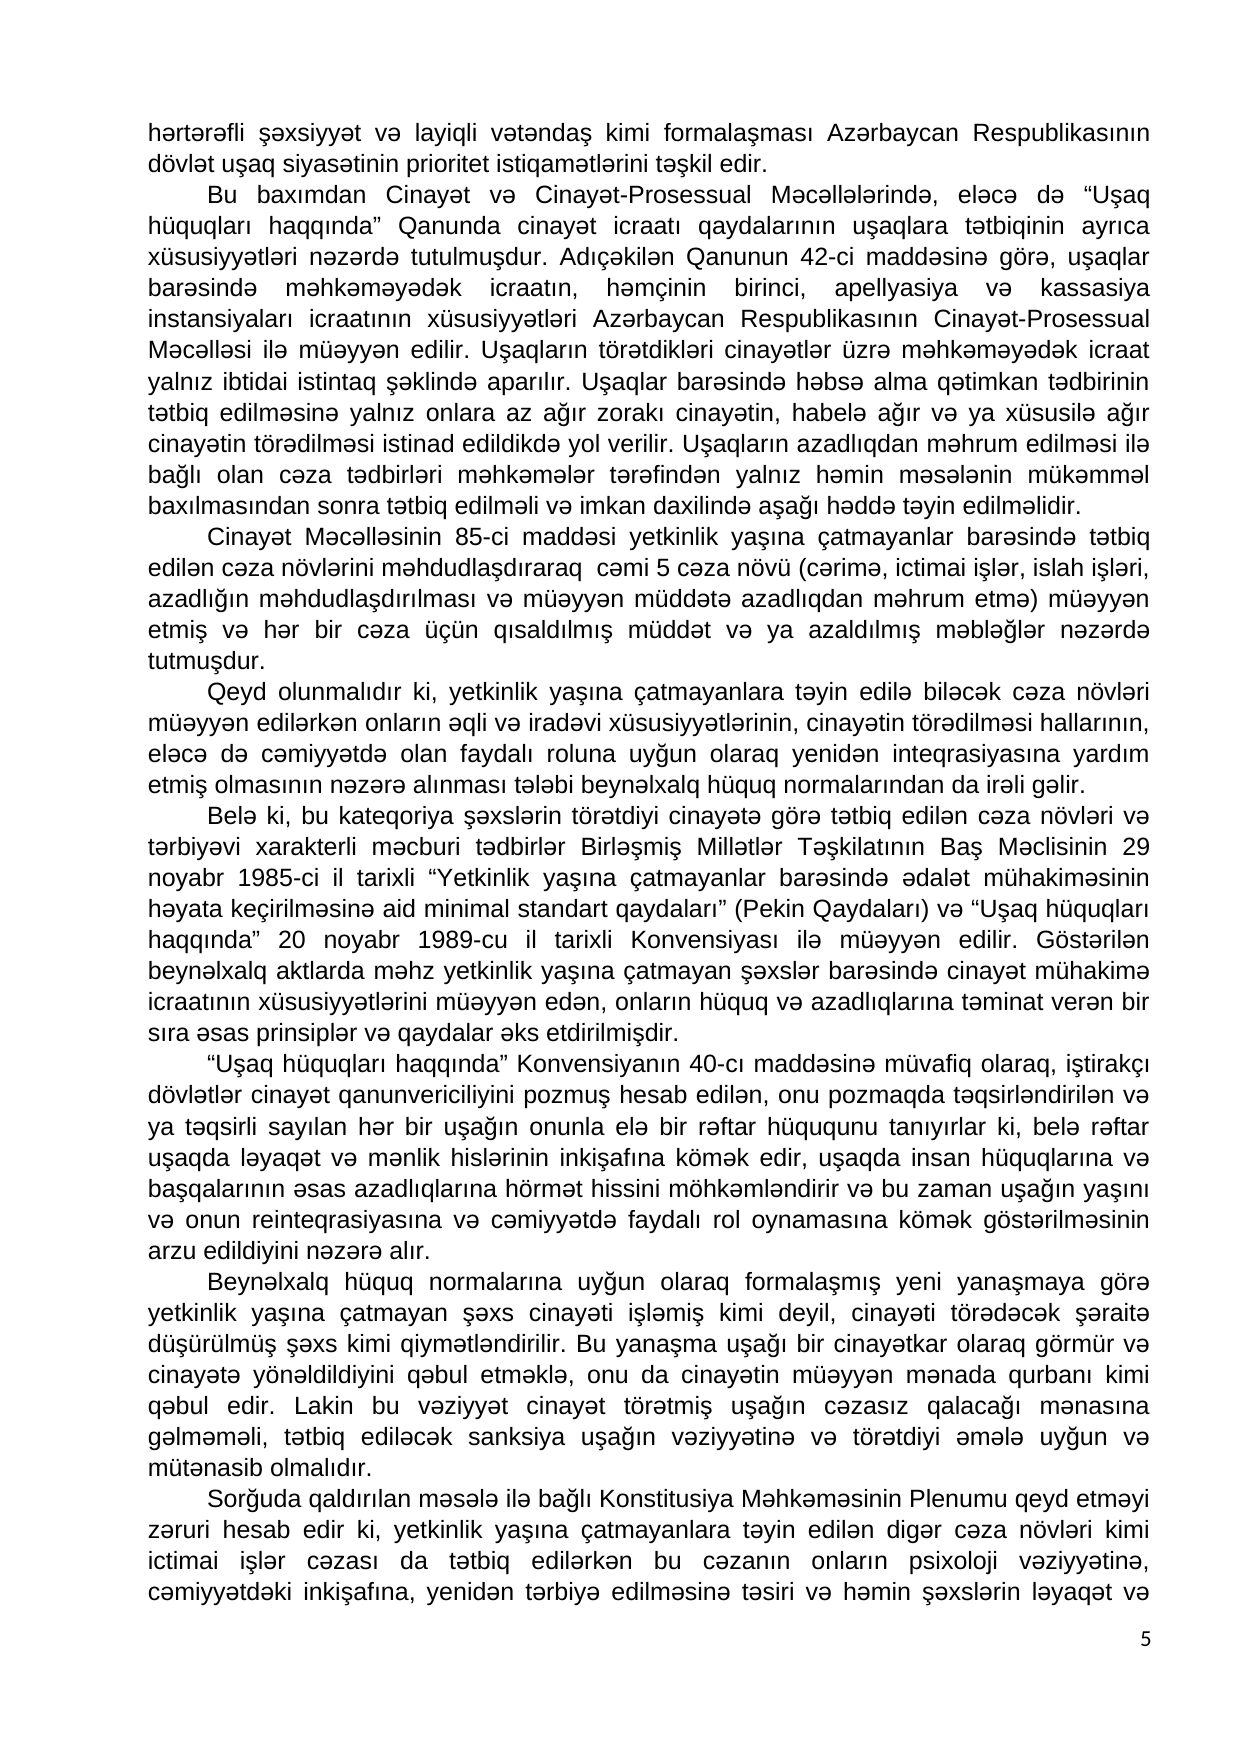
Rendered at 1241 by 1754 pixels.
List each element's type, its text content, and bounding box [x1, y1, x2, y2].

text “Uşaq hüquqları haqqında” Konvensiyanın 40-cı maddəsinə müvafiq olaraq, iştirakçı dövlətlər cinayət qanunvericiliyini pozmuş hesab edilən, onu pozmaqda təqsirləndirilən və ya təqsirli sayılan hər bir uşağın onunla elə bir rəftar hüququnu tanıyırlar ki, belə rəftar uşaqda ləyaqət və mənlik hislərinin inkişafına kömək edir, uşaqda insan hüquqlarına və başqalarının əsas azadlıqlarına hörmət hissini möhkəmləndirir və bu zaman uşağın yaşını və onun reinteqrasiyasına və cəmiyyətdə faydalı rol oynamasına kömək göstərilməsinin arzu edildiyini nəzərə alır. [148, 1049, 1152, 1264]
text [148, 118, 1152, 178]
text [148, 1484, 1152, 1606]
text Belə ki, bu kateqoriya şəxslərin törətdiyi cinayətə görə tətbiq edilən cəza növləri və tərbiyəvi xarakterli məcburi tədbirlər Birləşmiş Millətlər Təşkilatının Baş Məclisinin 29 noyabr 1985-ci il tarixli “Yetkinlik yaşına çatmayanlar barəsində ədalət mühakiməsinin həyata keçirilməsinə aid minimal standart qaydaları” (Pekin Qaydaları) və “Uşaq hüquqları haqqında” 20 noyabr 1989-cu il tarixli Konvensiyası ilə müəyyən edilir. Göstərilən beynəlxalq aktlarda məhz yetkinlik yaşına çatmayan şəxslər barəsində cinayət mühakimə icraatının xüsusiyyətlərini müəyyən edən, onların hüquq və azadlıqlarına təminat verən bir sıra əsas prinsiplər və qaydalar əks etdirilmişdir. [148, 801, 1152, 1047]
text Beynəlxalq hüquq normalarına uyğun olaraq formalaşmış yeni yanaşmaya görə yetkinlik yaşına çatmayan şəxs cinayəti işləmiş kimi deyil, cinayəti törədəcək şəraitə düşürülmüş şəxs kimi qiymətləndirilir. Bu yanaşma uşağı bir cinayətkar olaraq görmür və cinayətə yönəldildiyini qəbul etməklə, onu da cinayətin müəyyən mənada qurbanı kimi qəbul edir. Lakin bu vəziyyət cinayət törətmiş uşağın cəzasız qalacağı mənasına gəlməməli, tətbiq ediləcək sanksiya uşağın vəziyyətinə və törətdiyi əmələ uyğun və mütənasib olmalıdır. [148, 1267, 1152, 1482]
text Bu baxımdan Cinayət və Cinayət-Prosessual Məcəllələrində, eləcə də “Uşaq hüquqları haqqında” Qanunda cinayət icraatı qaydalarının uşaqlara tətbiqinin ayrıca xüsusiyyətləri nəzərdə tutulmuşdur. Adıçəkilən Qanunun 42-ci maddəsinə görə, uşaqlar barəsində məhkəməyədək icraatın, həmçinin birinci, apellyasiya və kassasiya instansiyaları icraatının xüsusiyyətləri Azərbaycan Respublikasının Cinayət-Prosessual Məcəlləsi ilə müəyyən edilir. Uşaqların törətdikləri cinayətlər üzrə məhkəməyədək icraat yalnız ibtidai istintaq şəklində aparılır. Uşaqlar barəsində həbsə alma qətimkan tədbirinin tətbiq edilməsinə yalnız onlara az ağır zorakı cinayətin, habelə ağır və ya xüsusilə ağır cinayətin törədilməsi istinad edildikdə yol verilir. Uşaqların azadlıqdan məhrum edilməsi ilə bağlı olan cəza tədbirləri məhkəmələr tərəfindən yalnız həmin məsələnin mükəmməl baxılmasından sonra tətbiq edilməli və imkan daxilində aşağı həddə təyin edilməlidir. [148, 180, 1152, 519]
text Cinayət Məcəlləsinin 85-ci maddəsi yetkinlik yaşına çatmayanlar barəsində tətbiq edilən cəza növlərini məhdudlaşdıraraq cəmi 5 cəza növü (cərimə, ictimai işlər, islah işləri, azadlığın məhdudlaşdırılması və müəyyən müddətə azadlıqdan məhrum etmə) müəyyən etmiş və hər bir cəza üçün qısaldılmış müddət və ya azaldılmış məbləğlər nəzərdə tutmuşdur. [148, 522, 1152, 674]
text Qeyd olunmalıdır ki, yetkinlik yaşına çatmayanlara təyin edilə biləcək cəza növləri müəyyən edilərkən onların əqli və iradəvi xüsusiyyətlərinin, cinayətin törədilməsi hallarının, eləcə də cəmiyyətdə olan faydalı roluna uyğun olaraq yenidən inteqrasiyasına yardım etmiş olmasının nəzərə alınması tələbi beynəlxalq hüquq normalarından da irəli gəlir. [148, 677, 1152, 799]
